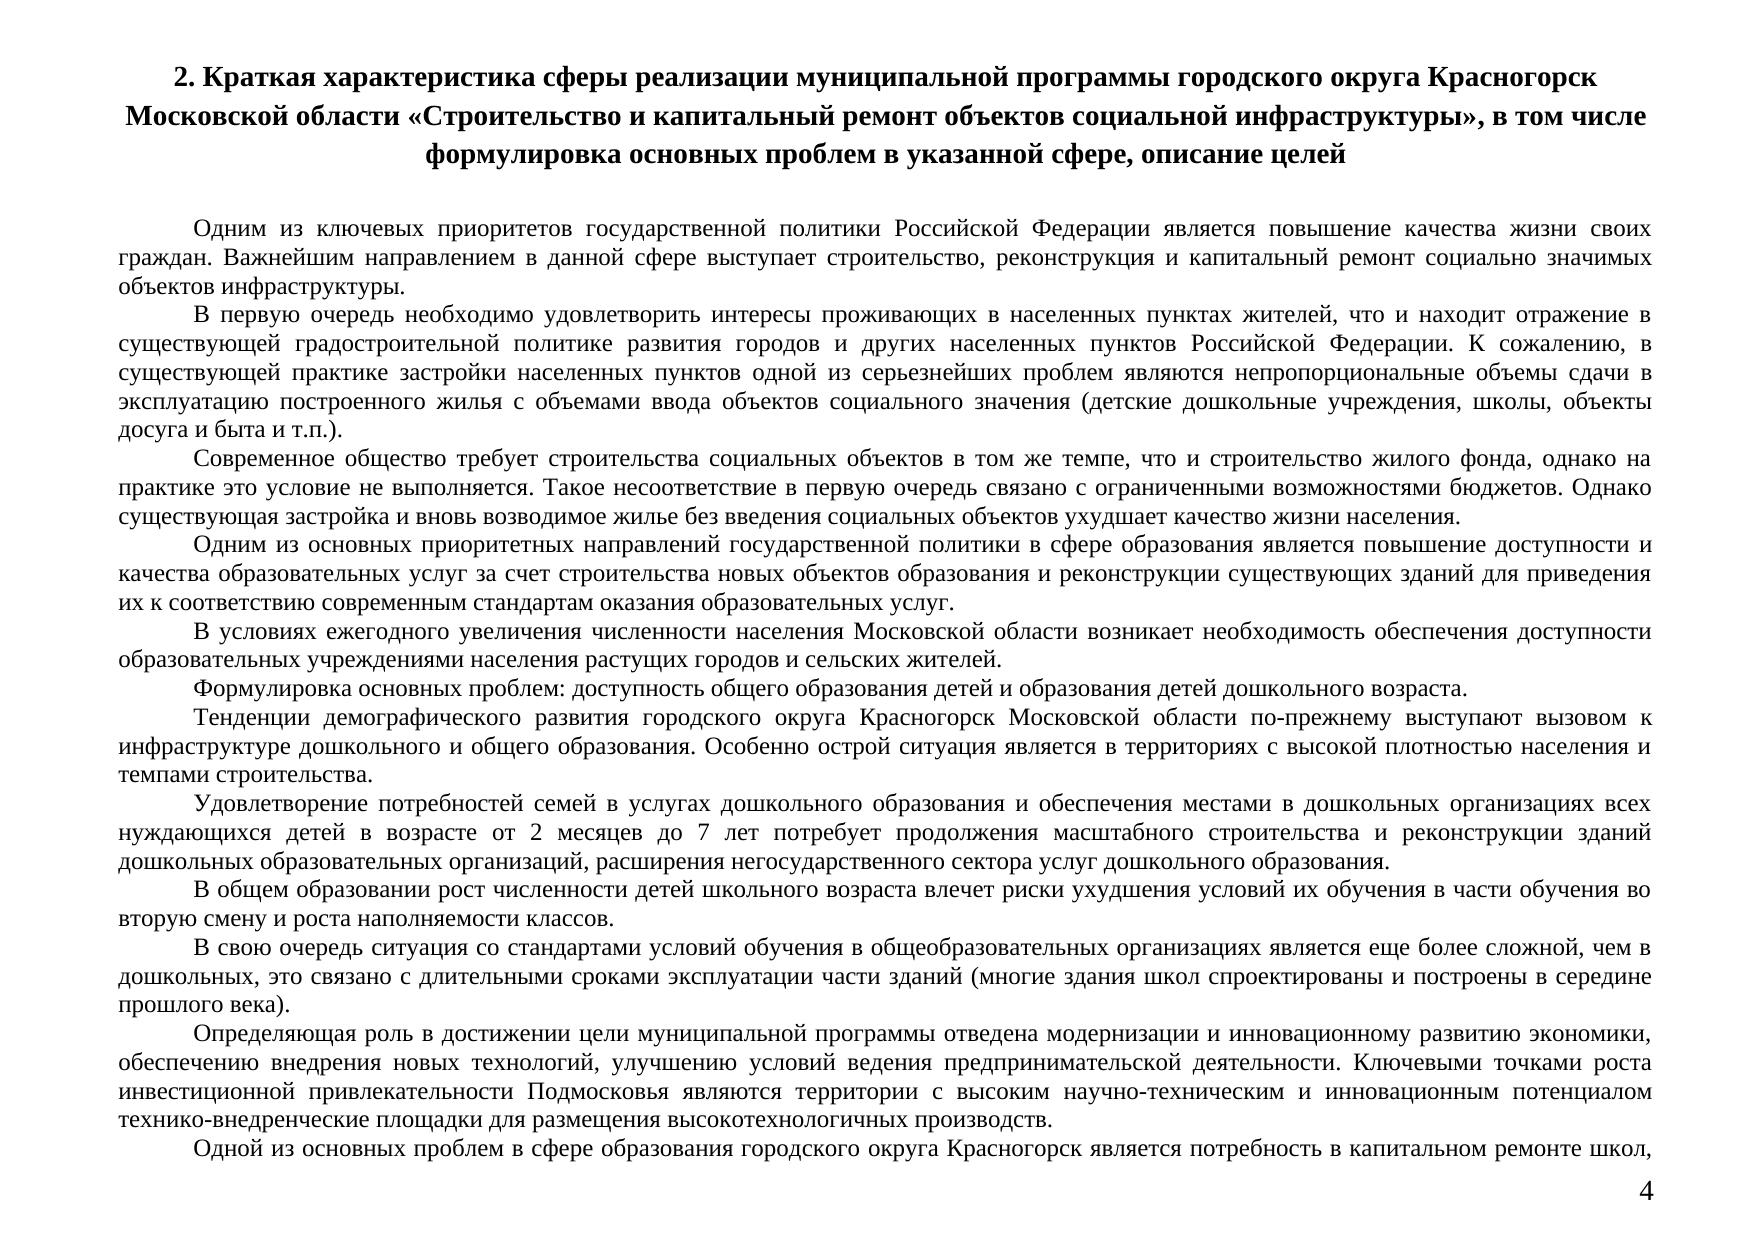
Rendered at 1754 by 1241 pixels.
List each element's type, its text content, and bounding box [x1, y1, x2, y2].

text В общем образовании рост численности детей школьного возраста влечет риски ухудшения условий их обучения в части обучения во вторую смену и роста наполняемости классов. [118, 874, 1653, 932]
text Удовлетворение потребностей семей в услугах дошкольного образования и обеспечения местами в дошкольных организациях всех нуждающихся детей в возрасте от 2 месяцев до 7 лет потребует продолжения масштабного строительства и реконструкции зданий дошкольных образовательных организаций, расширения негосударственного сектора услуг дошкольного образования. [118, 788, 1653, 874]
text В свою очередь ситуация со стандартами условий обучения в общеобразовательных организациях является еще более сложной, чем в дошкольных, это связано с длительными сроками эксплуатации части зданий (многие здания школ спроектированы и построены в середине прошлого века). [118, 932, 1653, 1018]
text В первую очередь необходимо удовлетворить интересы проживающих в населенных пунктах жителей, что и находит отражение в существующей градостроительной политике развития городов и других населенных пунктов Российской Федерации. К сожалению, в существующей практике застройки населенных пунктов одной из серьезнейших проблем являются непропорциональные объемы сдачи в эксплуатацию построенного жилья с объемами ввода объектов социального значения (детские дошкольные учреждения, школы, объекты досуга и быта и т.п.). [118, 299, 1653, 443]
text Одним из ключевых приоритетов государственной политики Российской Федерации является повышение качества жизни своих граждан. Важнейшим направлением в данной сфере выступает строительство, реконструкция и капитальный ремонт социально значимых объектов инфраструктуры. [118, 213, 1653, 299]
text 2. Краткая характеристика сферы реализации муниципальной программы городского округа Красногорск Московской области «Строительство и капитальный ремонт объектов социальной инфраструктуры», в том числе формулировка основных проблем в указанной сфере, описание целей [118, 59, 1653, 170]
text В условиях ежегодного увеличения численности населения Московской области возникает необходимость обеспечения доступности образовательных учреждениями населения растущих городов и сельских жителей. [118, 616, 1653, 673]
text Современное общество требует строительства социальных объектов в том же темпе, что и строительство жилого фонда, однако на практике это условие не выполняется. Такое несоответствие в первую очередь связано с ограниченными возможностями бюджетов. Однако существующая застройка и вновь возводимое жилье без введения социальных объектов ухудшает качество жизни населения. [118, 443, 1653, 529]
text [118, 1133, 1653, 1162]
text Формулировка основных проблем: доступность общего образования детей и образования детей дошкольного возраста. [118, 673, 1653, 702]
text Тенденции демографического развития городского округа Красногорск Московской области по-прежнему выступают вызовом к инфраструктуре дошкольного и общего образования. Особенно острой ситуация является в территориях с высокой плотностью населения и темпами строительства. [118, 702, 1653, 788]
text Одним из основных приоритетных направлений государственной политики в сфере образования является повышение доступности и качества образовательных услуг за счет строительства новых объектов образования и реконструкции существующих зданий для приведения их к соответствию современным стандартам оказания образовательных услуг. [118, 529, 1653, 616]
text Определяющая роль в достижении цели муниципальной программы отведена модернизации и инновационному развитию экономики, обеспечению внедрения новых технологий, улучшению условий ведения предпринимательской деятельности. Ключевыми точками роста инвестиционной привлекательности Подмосковья являются территории с высоким научно-техническим и инновационным потенциалом технико-внедренческие площадки для размещения высокотехнологичных производств. [118, 1018, 1653, 1133]
